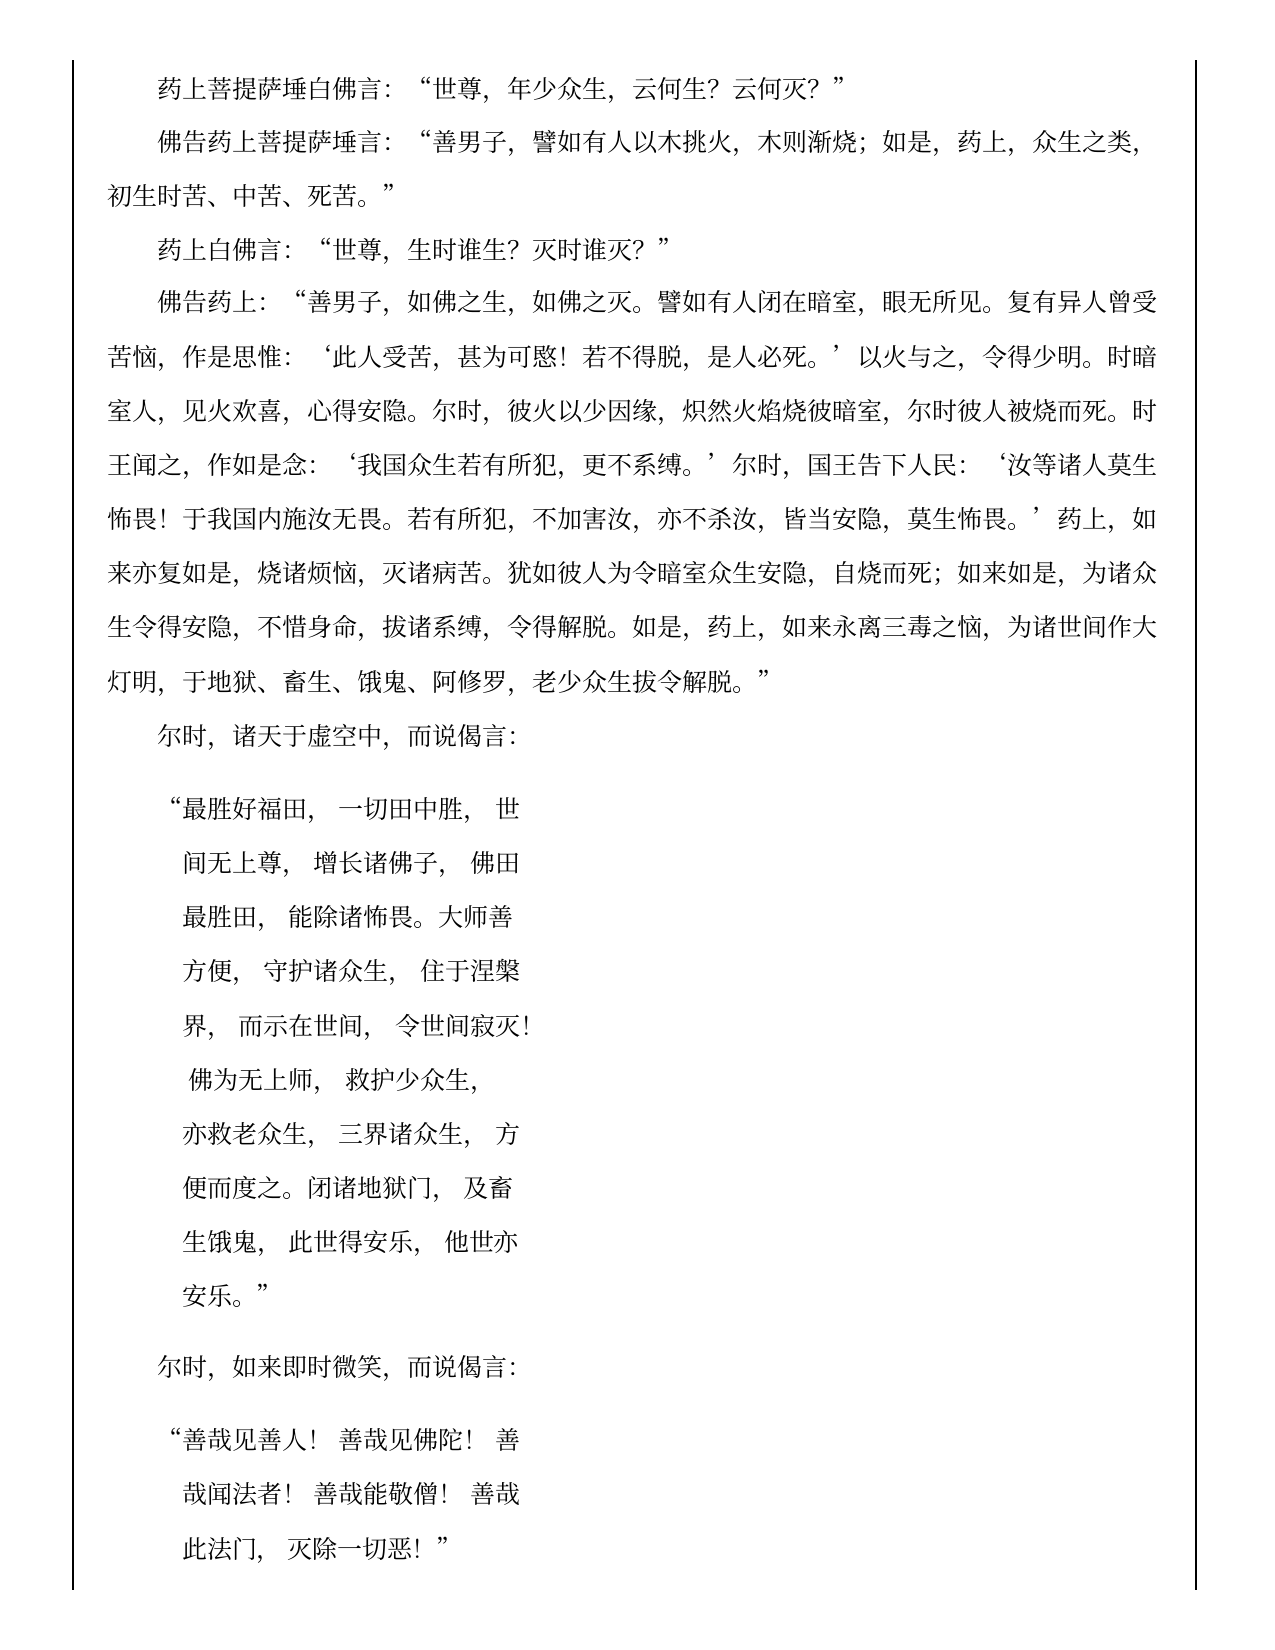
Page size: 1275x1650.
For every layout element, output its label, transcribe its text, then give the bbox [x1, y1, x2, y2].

text 药上菩提萨埵白佛言：“世尊，年少众生，云何生？云何灭？” [157, 70, 1195, 106]
text 药上白佛言：“世尊，生时谁生？灭时谁灭？” [157, 231, 1195, 267]
text 尔时，如来即时微笑，而说偈言： [157, 1348, 1195, 1384]
text 佛告药上：“善男子，如佛之生，如佛之灭。譬如有人闭在暗室，眼无所见。复有异人曾受苦恼，作是思惟：‘此人受苦，甚为可愍！若不得脱，是人必死。’以火与之，令得少明。时暗室人，见火欢喜，心得安隐。尔时，彼火以少因缘，炽然火焰烧彼暗室，尔时彼人被烧而死。时王闻之，作如是念：‘我国众生若有所犯，更不系缚。’尔时，国王告下人民：‘汝等诸人莫生怖畏！于我国内施汝无畏。若有所犯，不加害汝，亦不杀汝，皆当安隐，莫生怖畏。’药上，如来亦复如是，烧诸烦恼，灭诸病苦。犹如彼人为令暗室众生安隐，自烧而死；如来如是，为诸众生令得安隐，不惜身命，拔诸系缚，令得解脱。如是，药上，如来永离三毒之恼，为诸世间作大灯明，于地狱、畜生、饿鬼、阿修罗，老少众生拔令解脱。” [107, 283, 1159, 698]
text 尔时，诸天于虚空中，而说偈言： [157, 717, 1195, 753]
text 佛告药上菩提萨埵言：“善男子，譬如有人以木挑火，木则渐烧；如是，药上，众生之类， 初生时苦、中苦、死苦。” [107, 122, 1159, 212]
text “最胜好福田， 一切田中胜， 世间无上尊， 增长诸佛子， 佛田最胜田， 能除诸怖畏。大师善方便， 守护诸众生， 住于涅槃界， 而示在世间， 令世间寂灭！ 佛为无上师， 救护少众生， 亦救老众生， 三界诸众生， 方便而度之。闭诸地狱门， 及畜生饿鬼， 此世得安乐， 他世亦安乐。” [157, 789, 521, 1313]
text “善哉见善人！ 善哉见佛陀！ 善哉闻法者！ 善哉能敬僧！ 善哉此法门， 灭除一切恶！” [157, 1421, 521, 1565]
